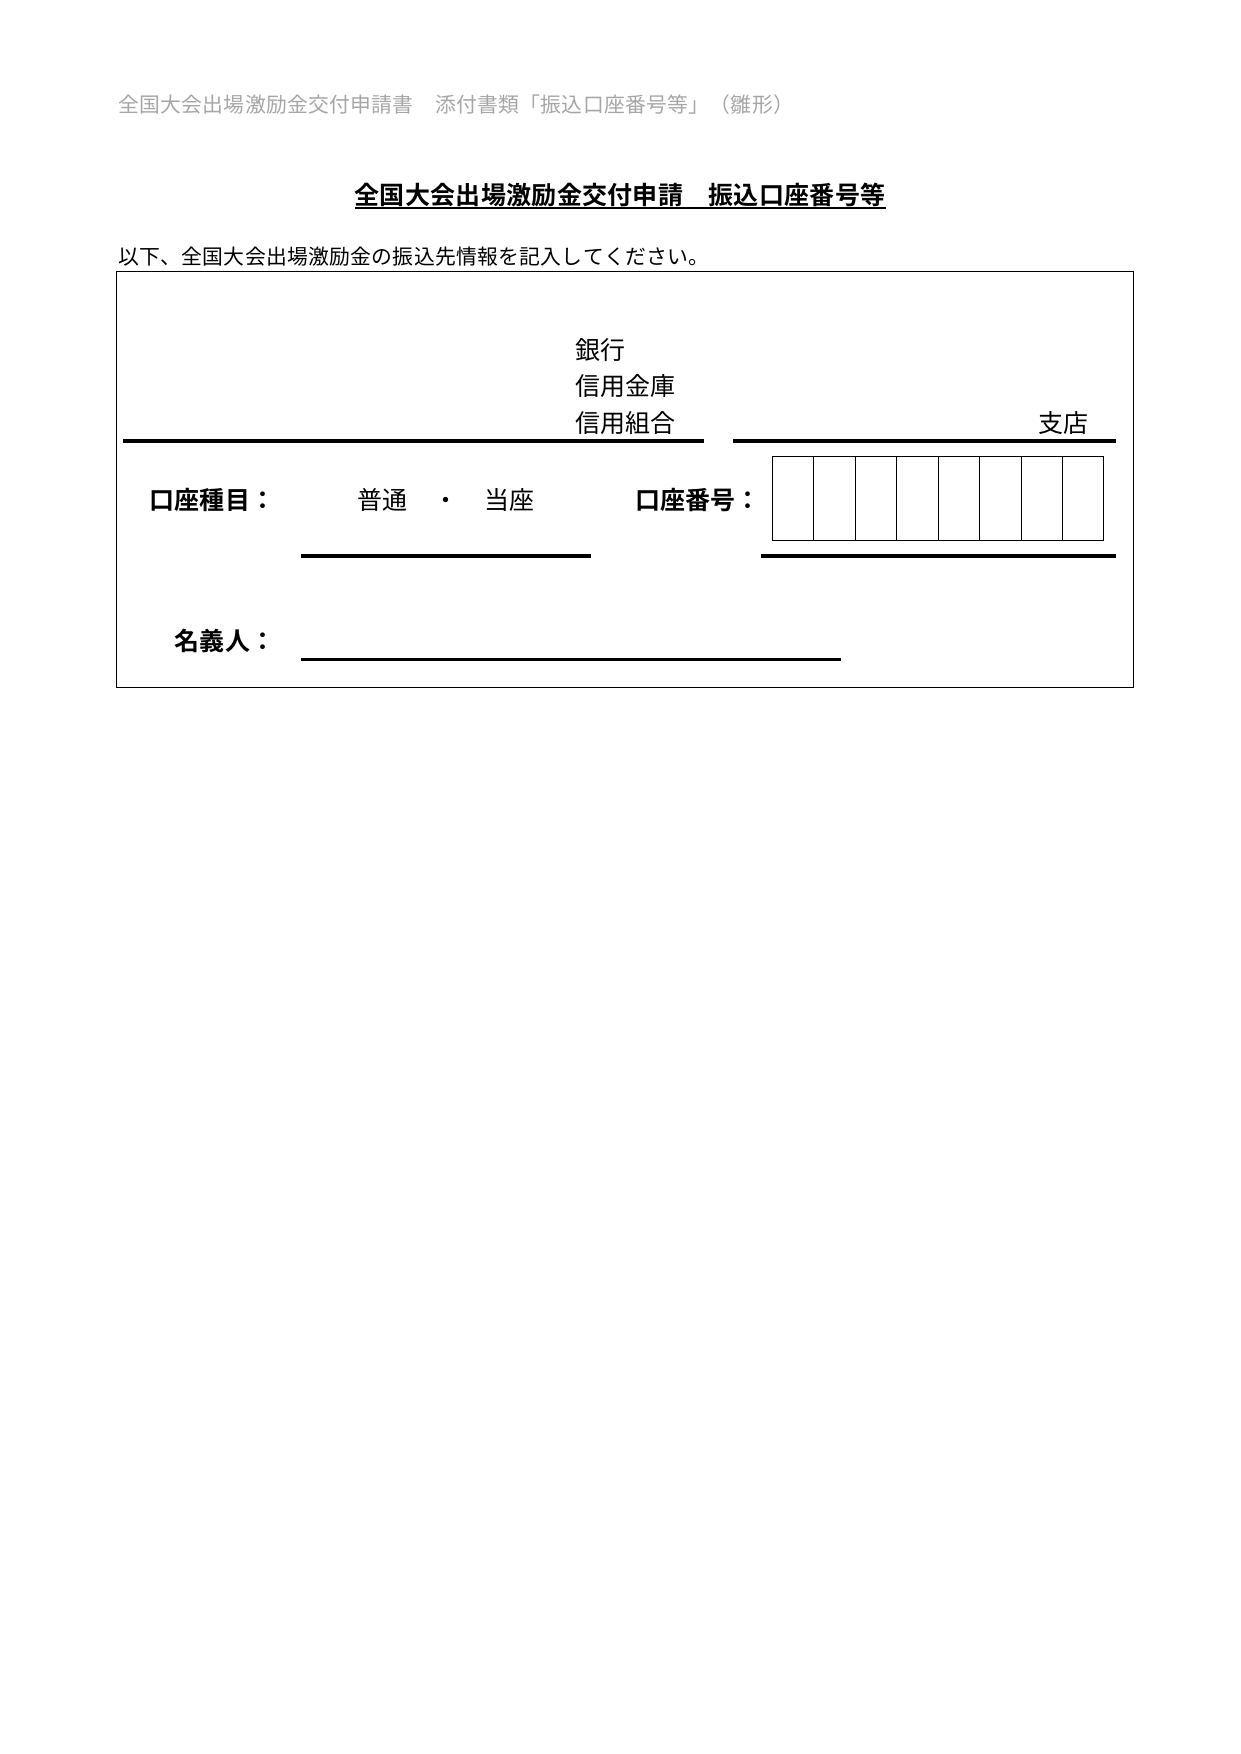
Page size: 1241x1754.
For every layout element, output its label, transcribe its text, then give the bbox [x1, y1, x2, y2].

table_header [117, 272, 1133, 687]
text 全国大会出場激励金交付申請書 添付書類「振込口座番号等」（雛形） [118, 89, 1122, 119]
text 以下、全国大会出場激励金の振込先情報を記入してください。 [118, 240, 1122, 271]
text 全国大会出場激励金交付申請 振込口座番号等 [118, 176, 1122, 212]
